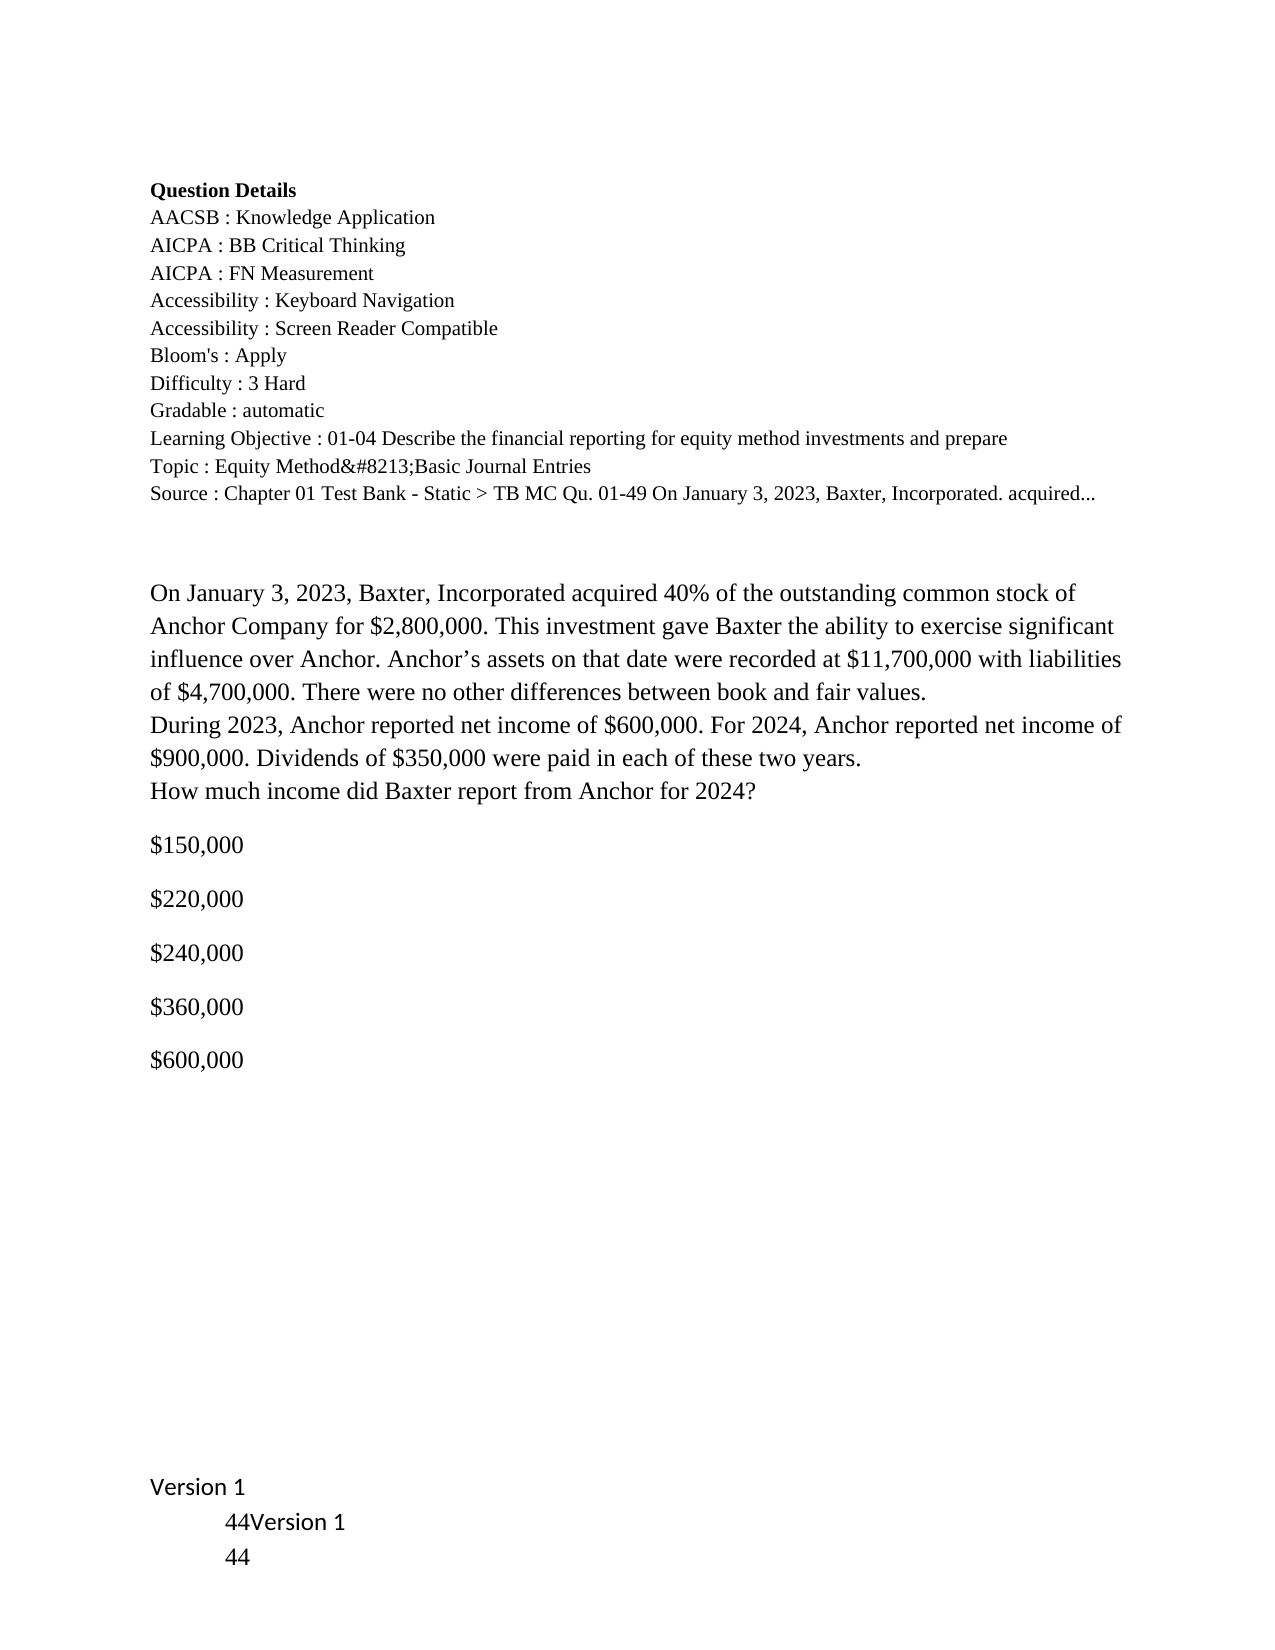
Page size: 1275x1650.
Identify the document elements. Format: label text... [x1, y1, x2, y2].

text Question Details AACSB : Knowledge Application AICPA : BB Critical Thinking AICPA : FN Measurement Accessibility : Keyboard Navigation Accessibility : Screen Reader Compatible Bloom's : Apply Difficulty : 3 Hard Gradable : automatic Learning Objective : 01-04 Describe the financial reporting for equity method investments and prepare Topic : Equity Method&#8213;Basic Journal Entries Source : Chapter 01 Test Bank - Static > TB MC Qu. 01-49 On January 3, 2023, Baxter, Incorporated. acquired... [150, 150, 1125, 505]
